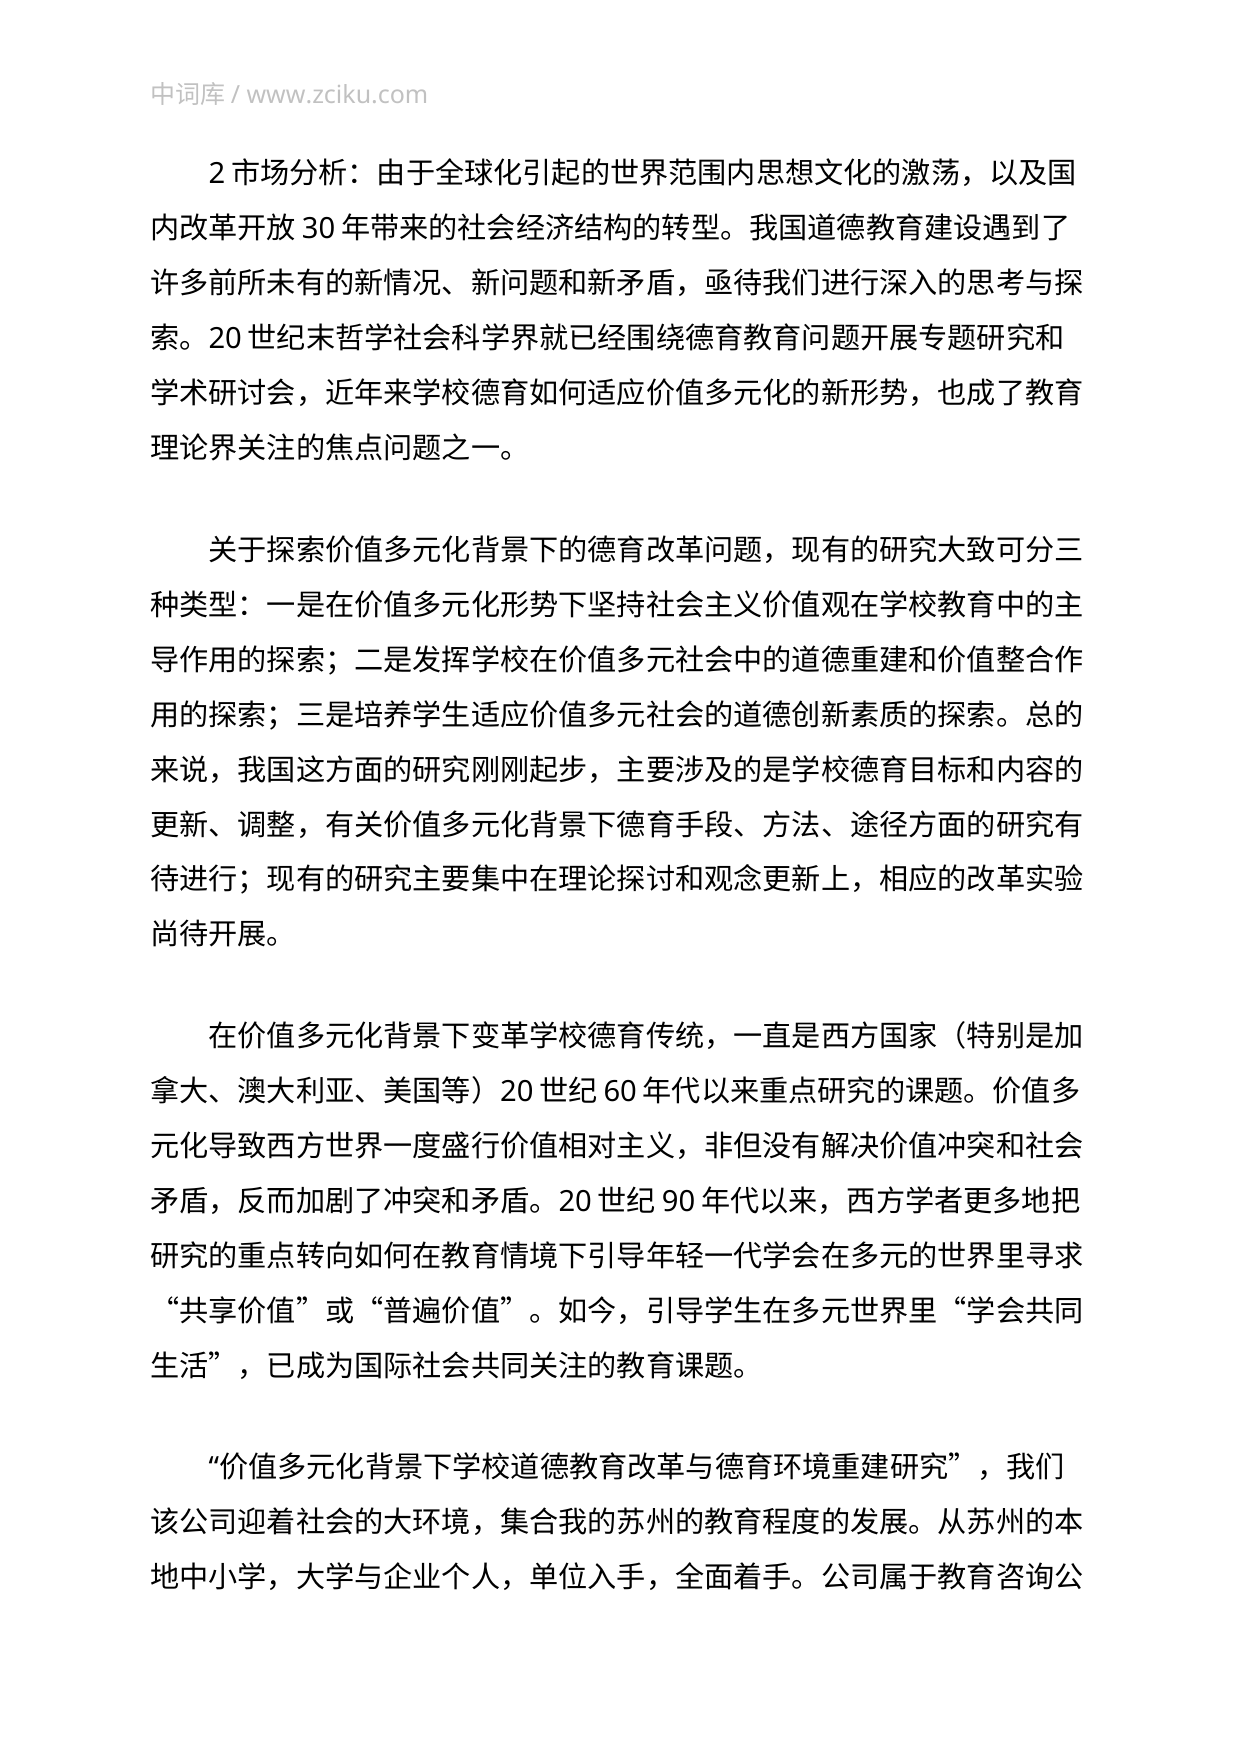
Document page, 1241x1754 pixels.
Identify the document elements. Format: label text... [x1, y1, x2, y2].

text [150, 1444, 1090, 1596]
text 关于探索价值多元化背景下的德育改革问题，现有的研究大致可分三种类型：一是在价值多元化形势下坚持社会主义价值观在学校教育中的主导作用的探索；二是发挥学校在价值多元社会中的道德重建和价值整合作用的探索；三是培养学生适应价值多元社会的道德创新素质的探索。总的来说，我国这方面的研究刚刚起步，主要涉及的是学校德育目标和内容的更新、调整，有关价值多元化背景下德育手段、方法、途径方面的研究有待进行；现有的研究主要集中在理论探讨和观念更新上，相应的改革实验尚待开展。 [150, 527, 1090, 953]
text 在价值多元化背景下变革学校德育传统，一直是西方国家（特别是加拿大、澳大利亚、美国等）20世纪60年代以来重点研究的课题。价值多元化导致西方世界一度盛行价值相对主义，非但没有解决价值冲突和社会矛盾，反而加剧了冲突和矛盾。20世纪90年代以来，西方学者更多地把研究的重点转向如何在教育情境下引导年轻一代学会在多元的世界里寻求“共享价值”或“普遍价值”。如今，引导学生在多元世界里“学会共同生活”，已成为国际社会共同关注的教育课题。 [150, 1013, 1090, 1384]
text 2市场分析：由于全球化引起的世界范围内思想文化的激荡，以及国内改革开放30年带来的社会经济结构的转型。我国道德教育建设遇到了许多前所未有的新情况、新问题和新矛盾，亟待我们进行深入的思考与探索。20世纪末哲学社会科学界就已经围绕德育教育问题开展专题研究和学术研讨会，近年来学校德育如何适应价值多元化的新形势，也成了教育理论界关注的焦点问题之一。 [150, 150, 1090, 467]
